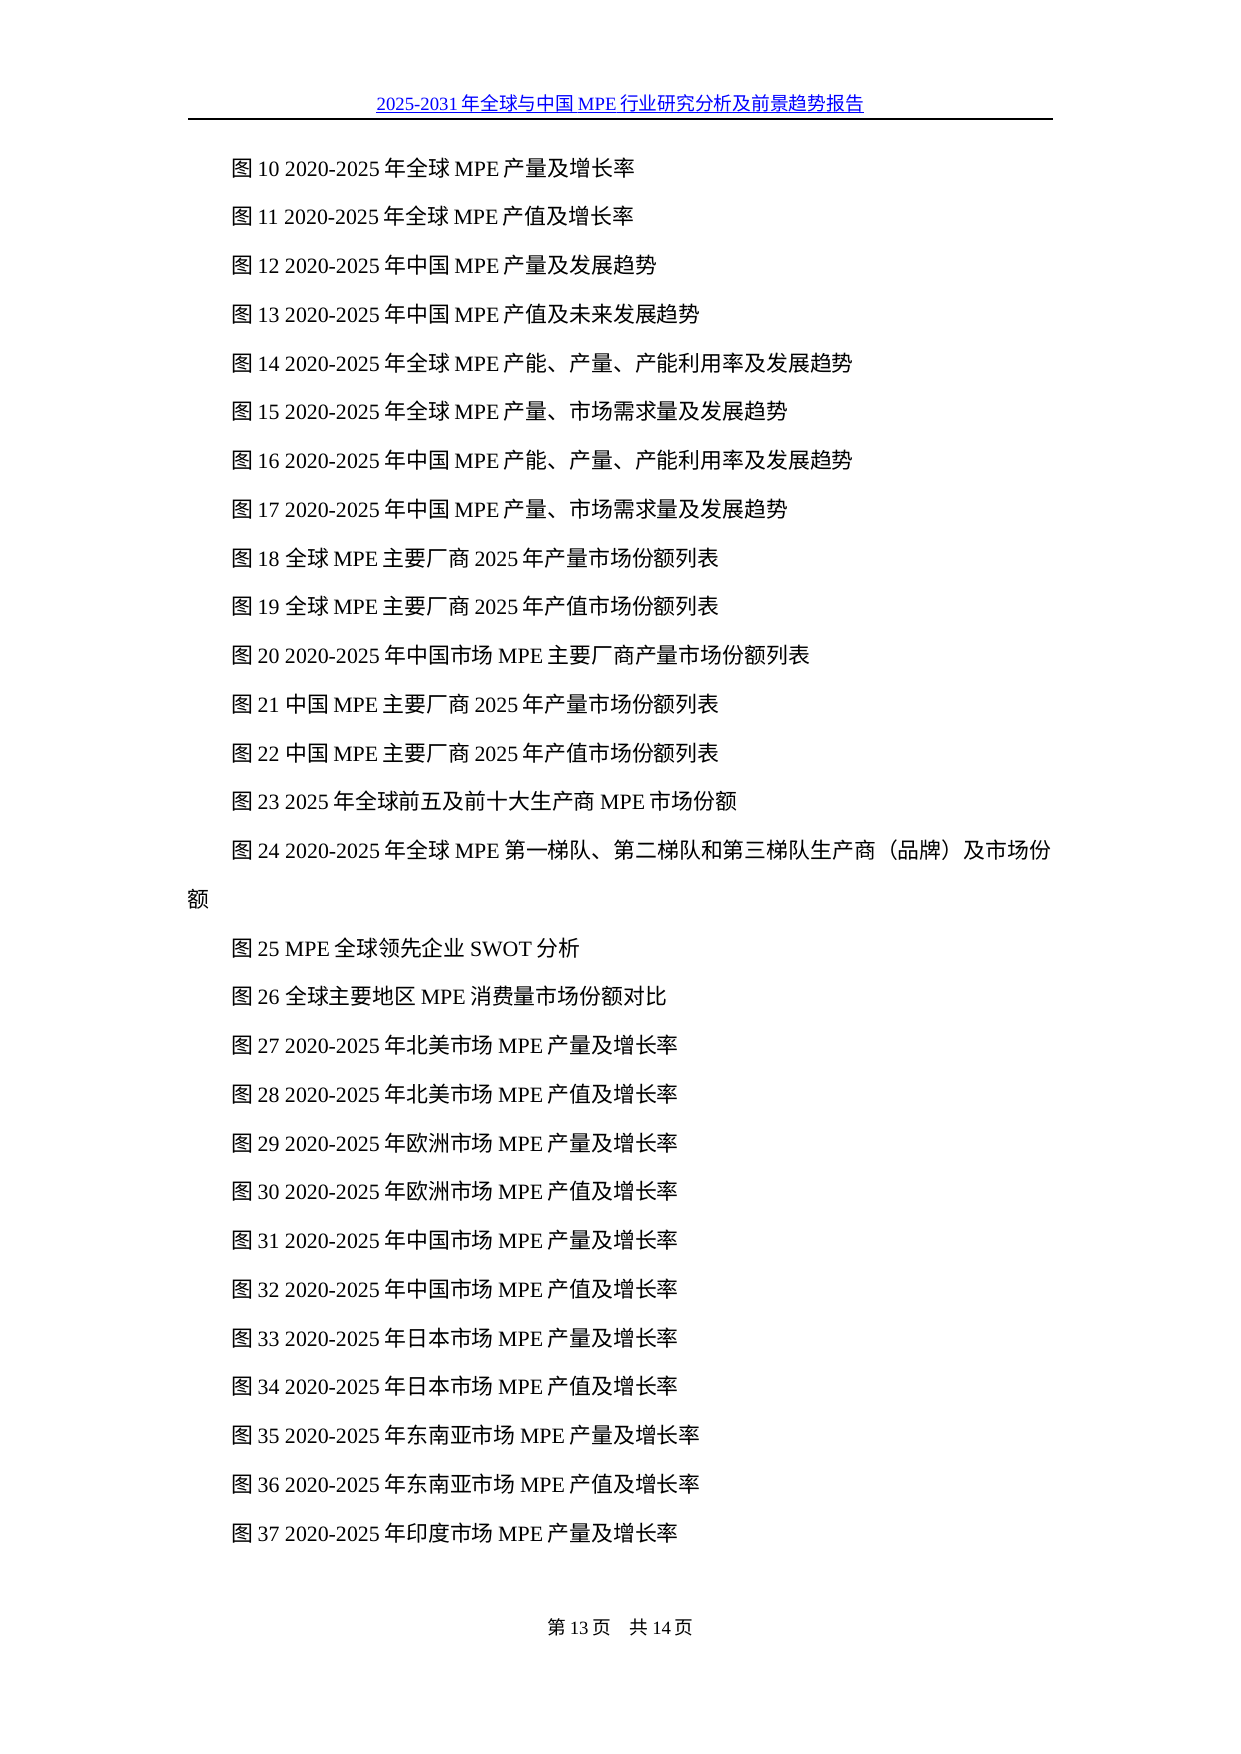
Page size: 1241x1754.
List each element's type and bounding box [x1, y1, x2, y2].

text [187, 150, 1053, 1548]
